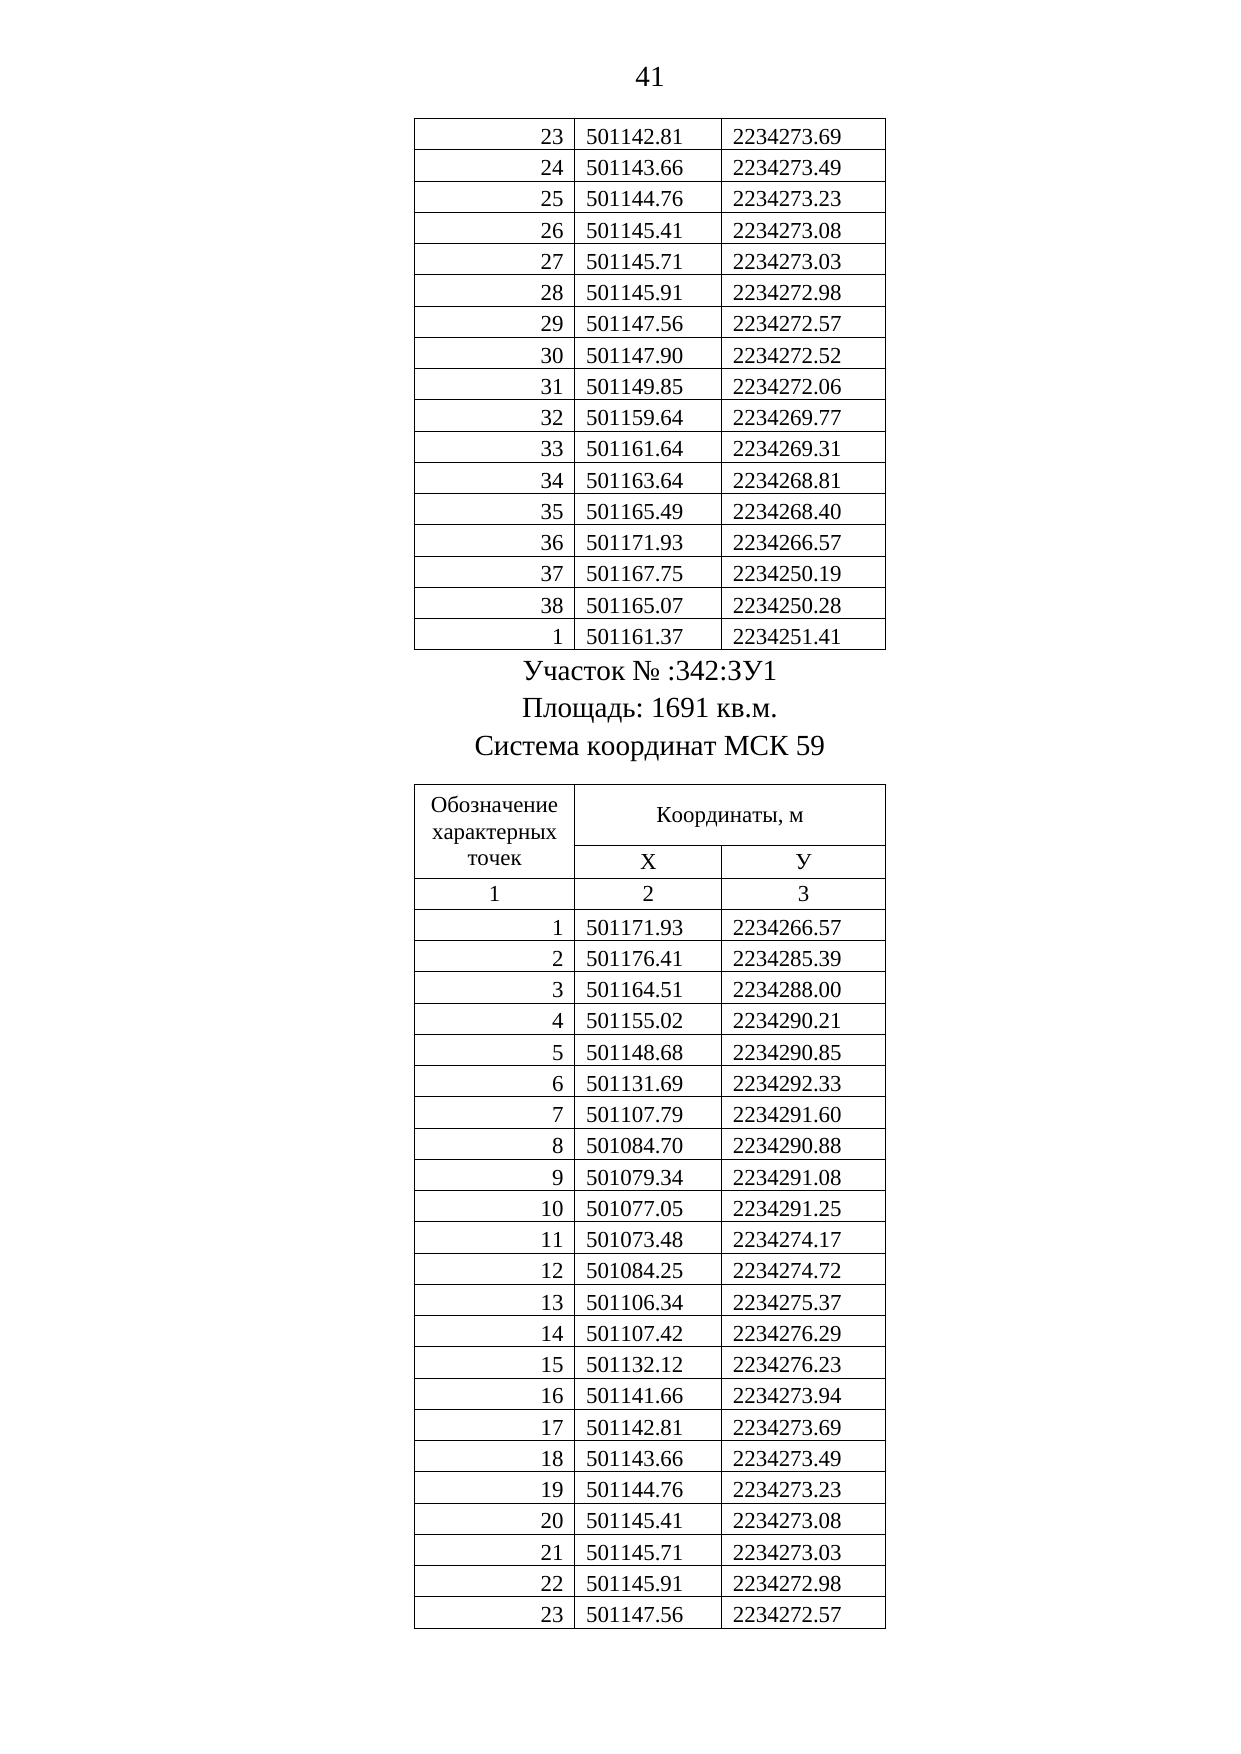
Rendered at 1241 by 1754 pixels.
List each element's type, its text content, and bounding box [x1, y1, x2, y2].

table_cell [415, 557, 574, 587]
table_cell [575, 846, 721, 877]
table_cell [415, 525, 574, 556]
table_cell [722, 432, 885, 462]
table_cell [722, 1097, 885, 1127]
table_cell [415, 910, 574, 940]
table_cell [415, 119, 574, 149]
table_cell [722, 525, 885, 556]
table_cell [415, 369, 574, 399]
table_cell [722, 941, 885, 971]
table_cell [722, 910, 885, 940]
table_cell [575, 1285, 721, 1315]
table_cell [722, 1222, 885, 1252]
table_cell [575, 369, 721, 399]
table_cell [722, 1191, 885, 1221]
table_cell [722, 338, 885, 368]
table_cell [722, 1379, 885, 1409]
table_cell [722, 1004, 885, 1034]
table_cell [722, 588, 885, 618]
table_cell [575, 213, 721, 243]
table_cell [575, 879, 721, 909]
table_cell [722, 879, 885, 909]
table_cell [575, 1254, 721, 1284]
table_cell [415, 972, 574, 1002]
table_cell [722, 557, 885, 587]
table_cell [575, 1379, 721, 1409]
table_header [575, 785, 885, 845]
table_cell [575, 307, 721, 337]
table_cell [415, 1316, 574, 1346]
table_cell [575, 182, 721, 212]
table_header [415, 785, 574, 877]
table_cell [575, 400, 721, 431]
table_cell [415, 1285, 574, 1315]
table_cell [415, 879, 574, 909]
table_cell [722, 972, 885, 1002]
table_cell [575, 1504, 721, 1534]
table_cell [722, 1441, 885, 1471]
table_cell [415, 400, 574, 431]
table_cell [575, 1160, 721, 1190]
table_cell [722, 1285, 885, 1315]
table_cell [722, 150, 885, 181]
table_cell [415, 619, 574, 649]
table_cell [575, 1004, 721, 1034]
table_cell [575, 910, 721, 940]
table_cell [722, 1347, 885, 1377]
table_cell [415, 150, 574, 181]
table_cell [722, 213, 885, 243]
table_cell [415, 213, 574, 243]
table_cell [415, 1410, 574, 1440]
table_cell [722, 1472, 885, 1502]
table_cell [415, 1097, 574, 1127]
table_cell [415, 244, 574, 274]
text Участок № :342:ЗУ1 [148, 650, 1152, 688]
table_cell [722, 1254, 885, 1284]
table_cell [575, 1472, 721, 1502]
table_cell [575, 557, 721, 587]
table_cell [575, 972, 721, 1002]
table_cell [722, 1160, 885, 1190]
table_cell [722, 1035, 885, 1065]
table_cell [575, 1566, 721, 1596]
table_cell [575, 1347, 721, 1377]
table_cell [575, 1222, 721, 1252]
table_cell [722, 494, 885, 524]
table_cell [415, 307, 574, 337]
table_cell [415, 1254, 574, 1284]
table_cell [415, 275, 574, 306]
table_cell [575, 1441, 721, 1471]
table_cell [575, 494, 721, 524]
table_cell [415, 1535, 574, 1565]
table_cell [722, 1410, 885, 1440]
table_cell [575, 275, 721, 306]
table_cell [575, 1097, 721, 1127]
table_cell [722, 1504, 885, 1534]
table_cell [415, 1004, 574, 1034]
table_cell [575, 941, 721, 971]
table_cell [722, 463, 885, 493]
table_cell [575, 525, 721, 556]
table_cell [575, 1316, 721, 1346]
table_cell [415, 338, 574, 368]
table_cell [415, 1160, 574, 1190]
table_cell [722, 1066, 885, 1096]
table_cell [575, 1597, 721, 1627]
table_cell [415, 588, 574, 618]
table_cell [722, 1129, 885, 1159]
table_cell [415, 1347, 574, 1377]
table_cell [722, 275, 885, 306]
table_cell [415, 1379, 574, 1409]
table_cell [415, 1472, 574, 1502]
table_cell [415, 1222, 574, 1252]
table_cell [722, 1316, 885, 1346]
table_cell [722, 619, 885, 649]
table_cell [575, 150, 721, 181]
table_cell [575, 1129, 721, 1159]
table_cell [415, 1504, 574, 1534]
text Система координат МСК 59 [148, 725, 1152, 763]
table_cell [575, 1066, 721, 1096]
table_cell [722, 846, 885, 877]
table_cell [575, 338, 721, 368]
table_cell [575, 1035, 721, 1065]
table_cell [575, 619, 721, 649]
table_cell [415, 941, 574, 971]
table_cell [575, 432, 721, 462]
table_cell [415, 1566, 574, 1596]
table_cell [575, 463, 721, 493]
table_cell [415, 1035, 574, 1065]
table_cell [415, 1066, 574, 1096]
text Площадь: 1691 кв.м. [148, 688, 1152, 725]
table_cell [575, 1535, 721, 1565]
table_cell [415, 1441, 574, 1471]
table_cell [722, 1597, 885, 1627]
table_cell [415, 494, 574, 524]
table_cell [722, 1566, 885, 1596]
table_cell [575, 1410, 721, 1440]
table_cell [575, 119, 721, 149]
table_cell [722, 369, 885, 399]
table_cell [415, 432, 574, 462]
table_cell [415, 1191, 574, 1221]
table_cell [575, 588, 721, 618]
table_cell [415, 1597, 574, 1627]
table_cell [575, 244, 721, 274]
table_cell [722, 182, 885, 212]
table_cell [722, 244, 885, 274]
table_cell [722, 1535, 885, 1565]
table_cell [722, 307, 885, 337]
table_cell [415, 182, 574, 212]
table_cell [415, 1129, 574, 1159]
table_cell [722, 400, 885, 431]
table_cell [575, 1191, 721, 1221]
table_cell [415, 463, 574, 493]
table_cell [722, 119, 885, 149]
